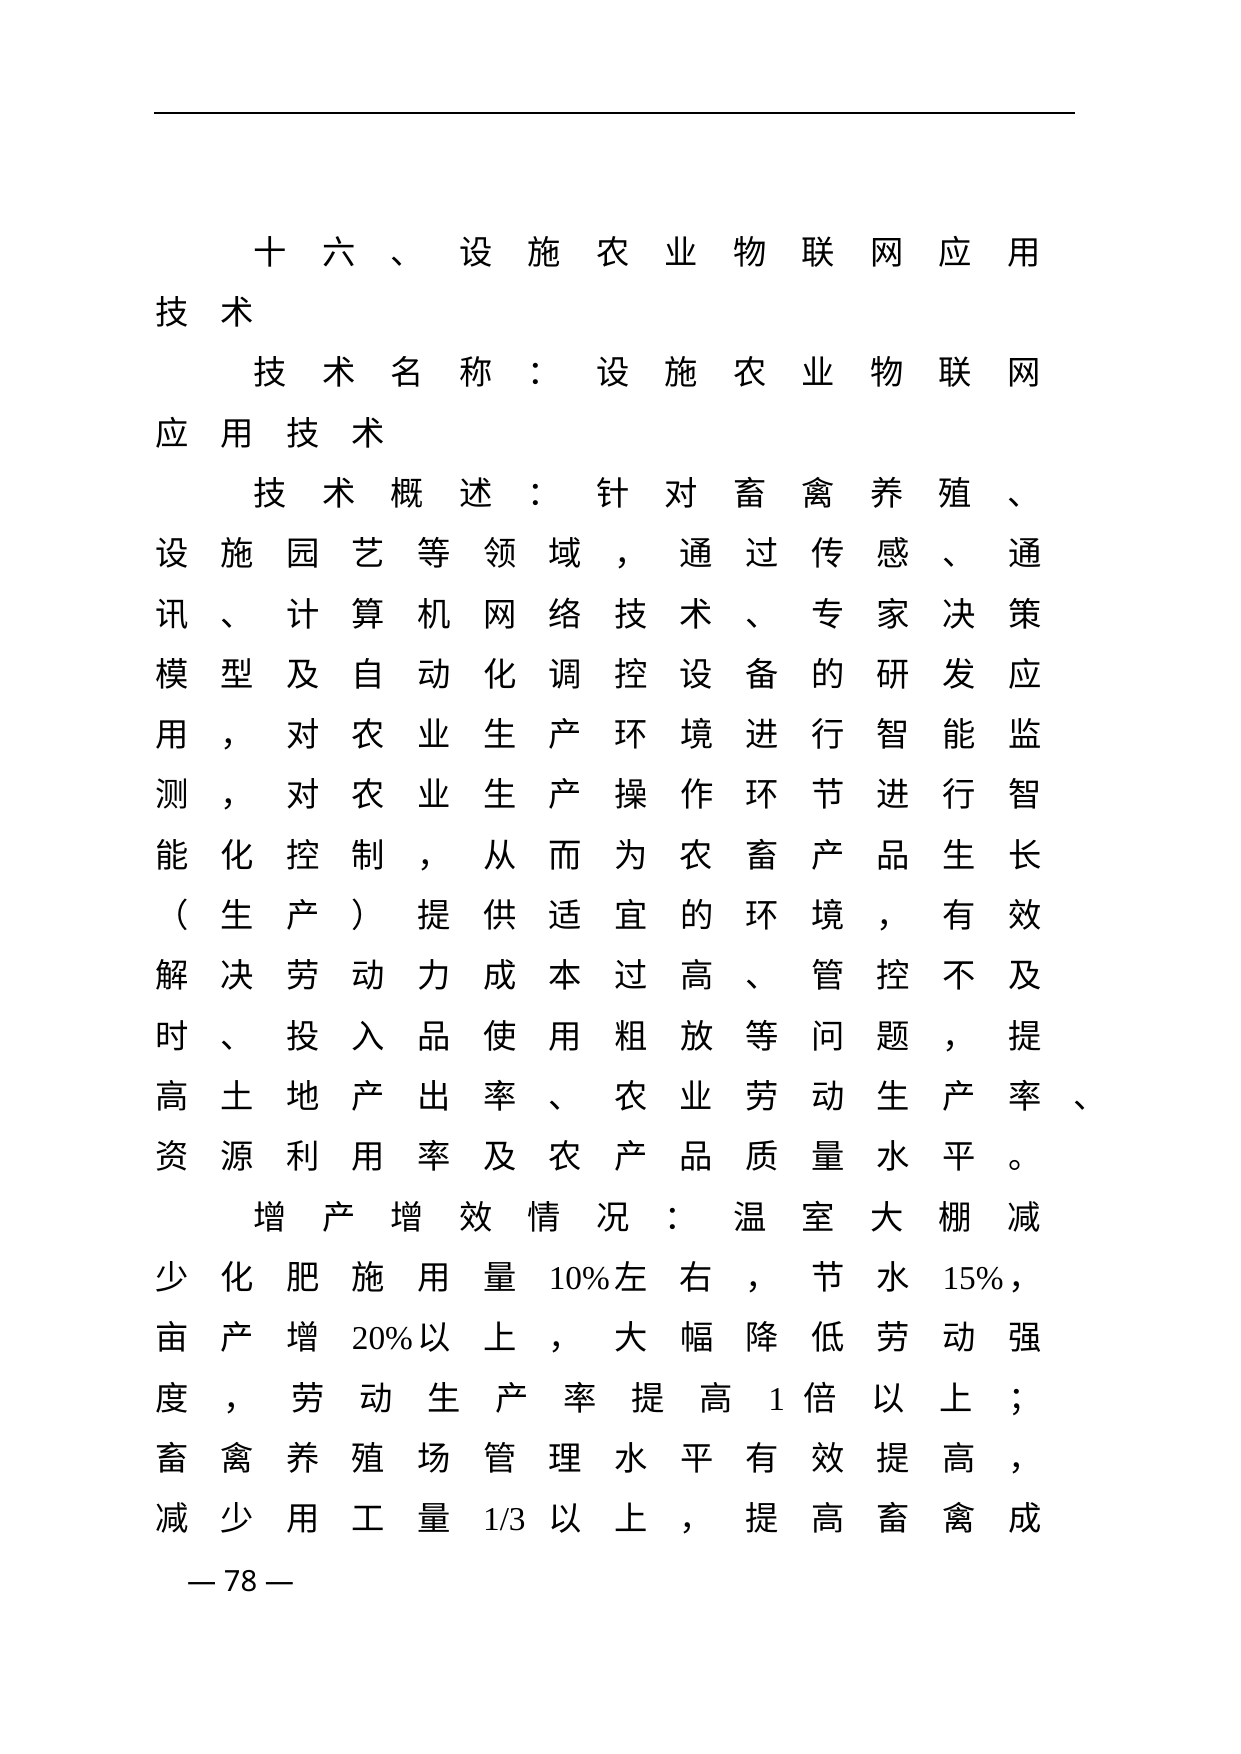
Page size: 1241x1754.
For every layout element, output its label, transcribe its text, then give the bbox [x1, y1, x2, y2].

text 技术概述：针对畜禽养殖、设施园艺等领域，通过传感、通讯、计算机网络技术、专家决策模型及自动化调控设备的研发应用，对农业生产环境进行智能监测，对农业生产操作环节进行智能化控制，从而为农畜产品生长（生产）提供适宜的环境，有效解决劳动力成本过高、管控不及时、投入品使用粗放等问题，提高土地产出率、农业劳动生产率、资源利用率及农产品质量水平。 [155, 461, 1073, 1184]
text 增产增效情况：温室大棚减少化肥施用量10%左右，节水15%，亩产增20%以上，大幅降低劳动强度，劳动生产率提高1倍以上；畜禽养殖场管理水平有效提高，减少用工量1/3以上，提高畜禽成活率5%以上，产量增加10%，效益增加10%，劳动生产率提高1倍。 [155, 1184, 1073, 1546]
text 技术名称：设施农业物联网应用技术 [155, 340, 1073, 461]
text 十六、设施农业物联网应用技术 [155, 219, 1073, 340]
